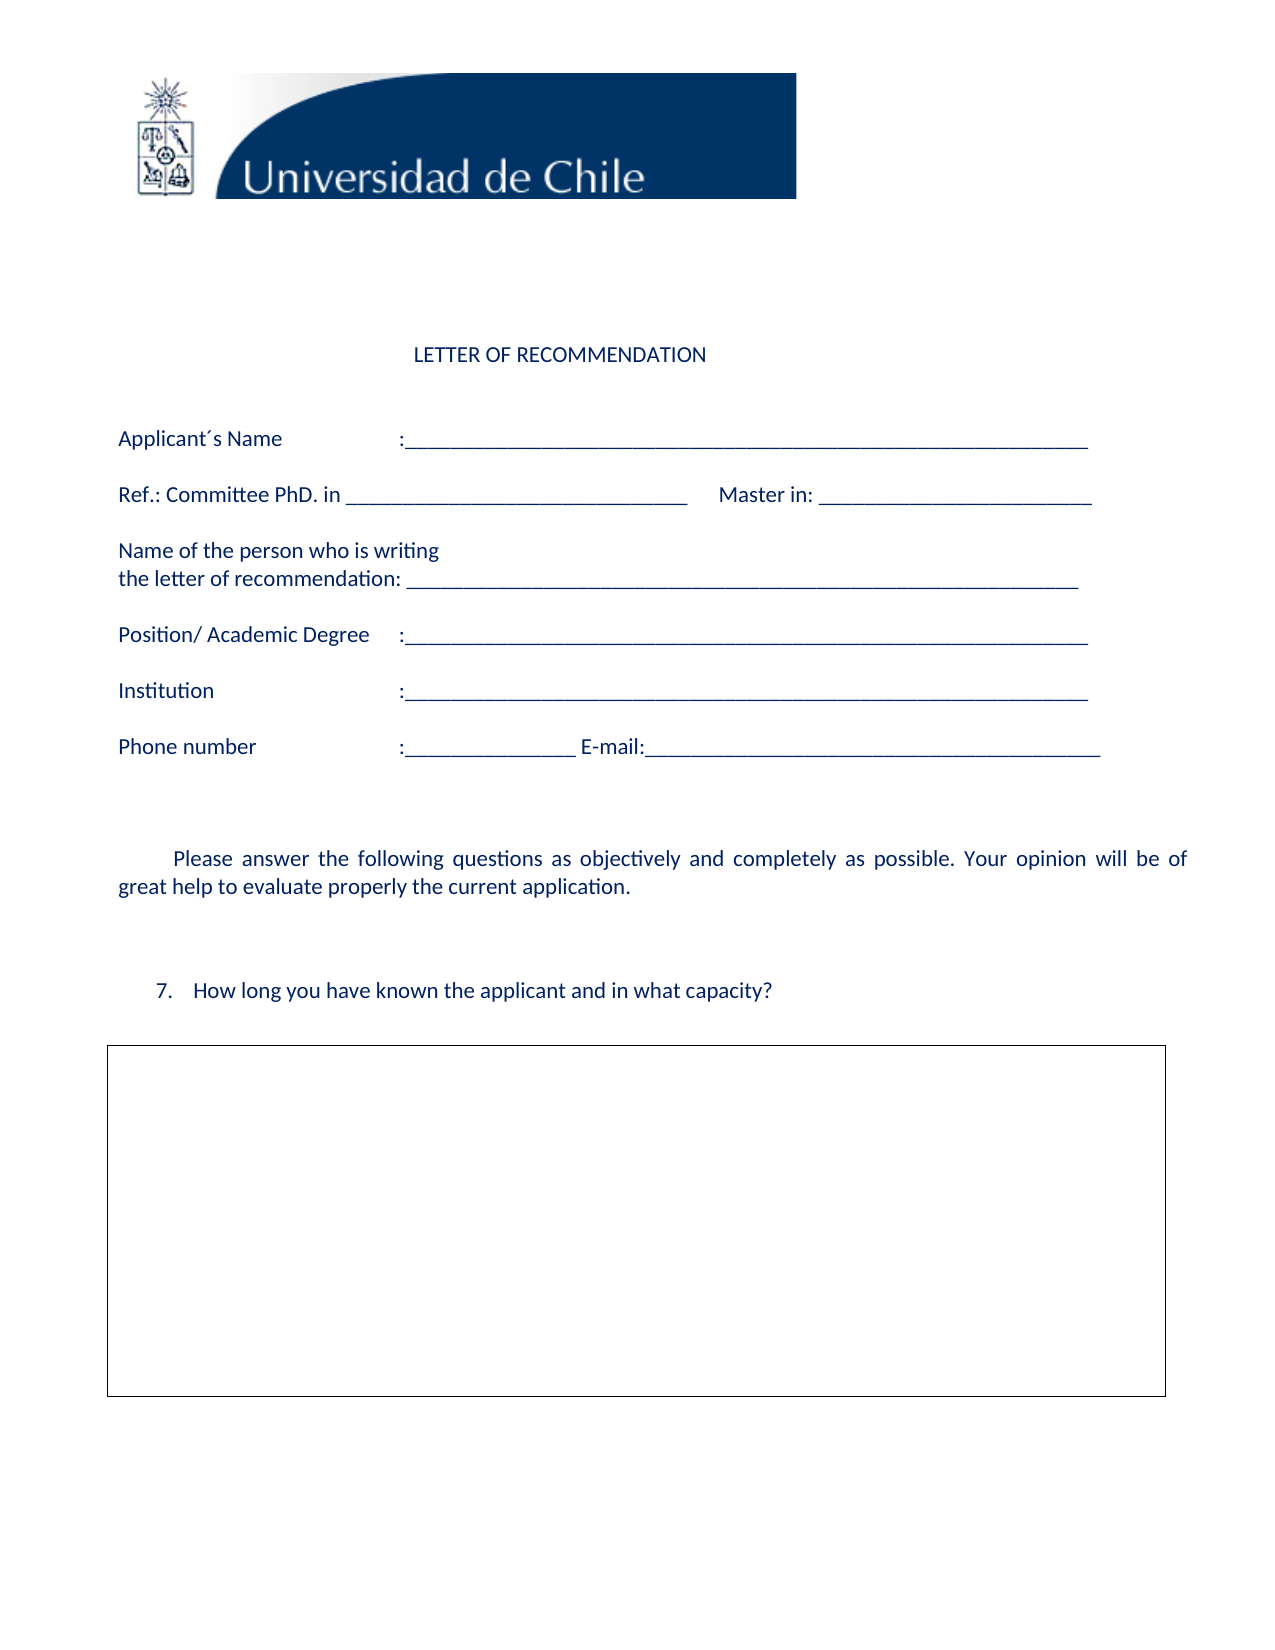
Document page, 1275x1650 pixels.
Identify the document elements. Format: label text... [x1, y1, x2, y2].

text the letter of recommendation: ___________________________________________________________ [118, 564, 1157, 592]
text Please answer the following questions as objectively and completely as possible. Your opinion will be of great help to evaluate properly the current application. [118, 844, 1190, 900]
text Institution :____________________________________________________________ [118, 676, 1157, 704]
list How long you have known the applicant and in what capacity? [156, 976, 1157, 1004]
text LETTER OF RECOMMENDATION [340, 340, 1157, 368]
text Position/ Academic Degree :____________________________________________________________ [118, 620, 1157, 648]
text Phone number :_______________ E-mail:________________________________________ [118, 732, 1157, 760]
text Name of the person who is writing [118, 536, 1157, 564]
picture [118, 73, 797, 199]
text Applicant´s Name :____________________________________________________________ [118, 424, 1157, 452]
text Ref.: Committee PhD. in ______________________________ Master in: ________________________ [118, 480, 1157, 508]
